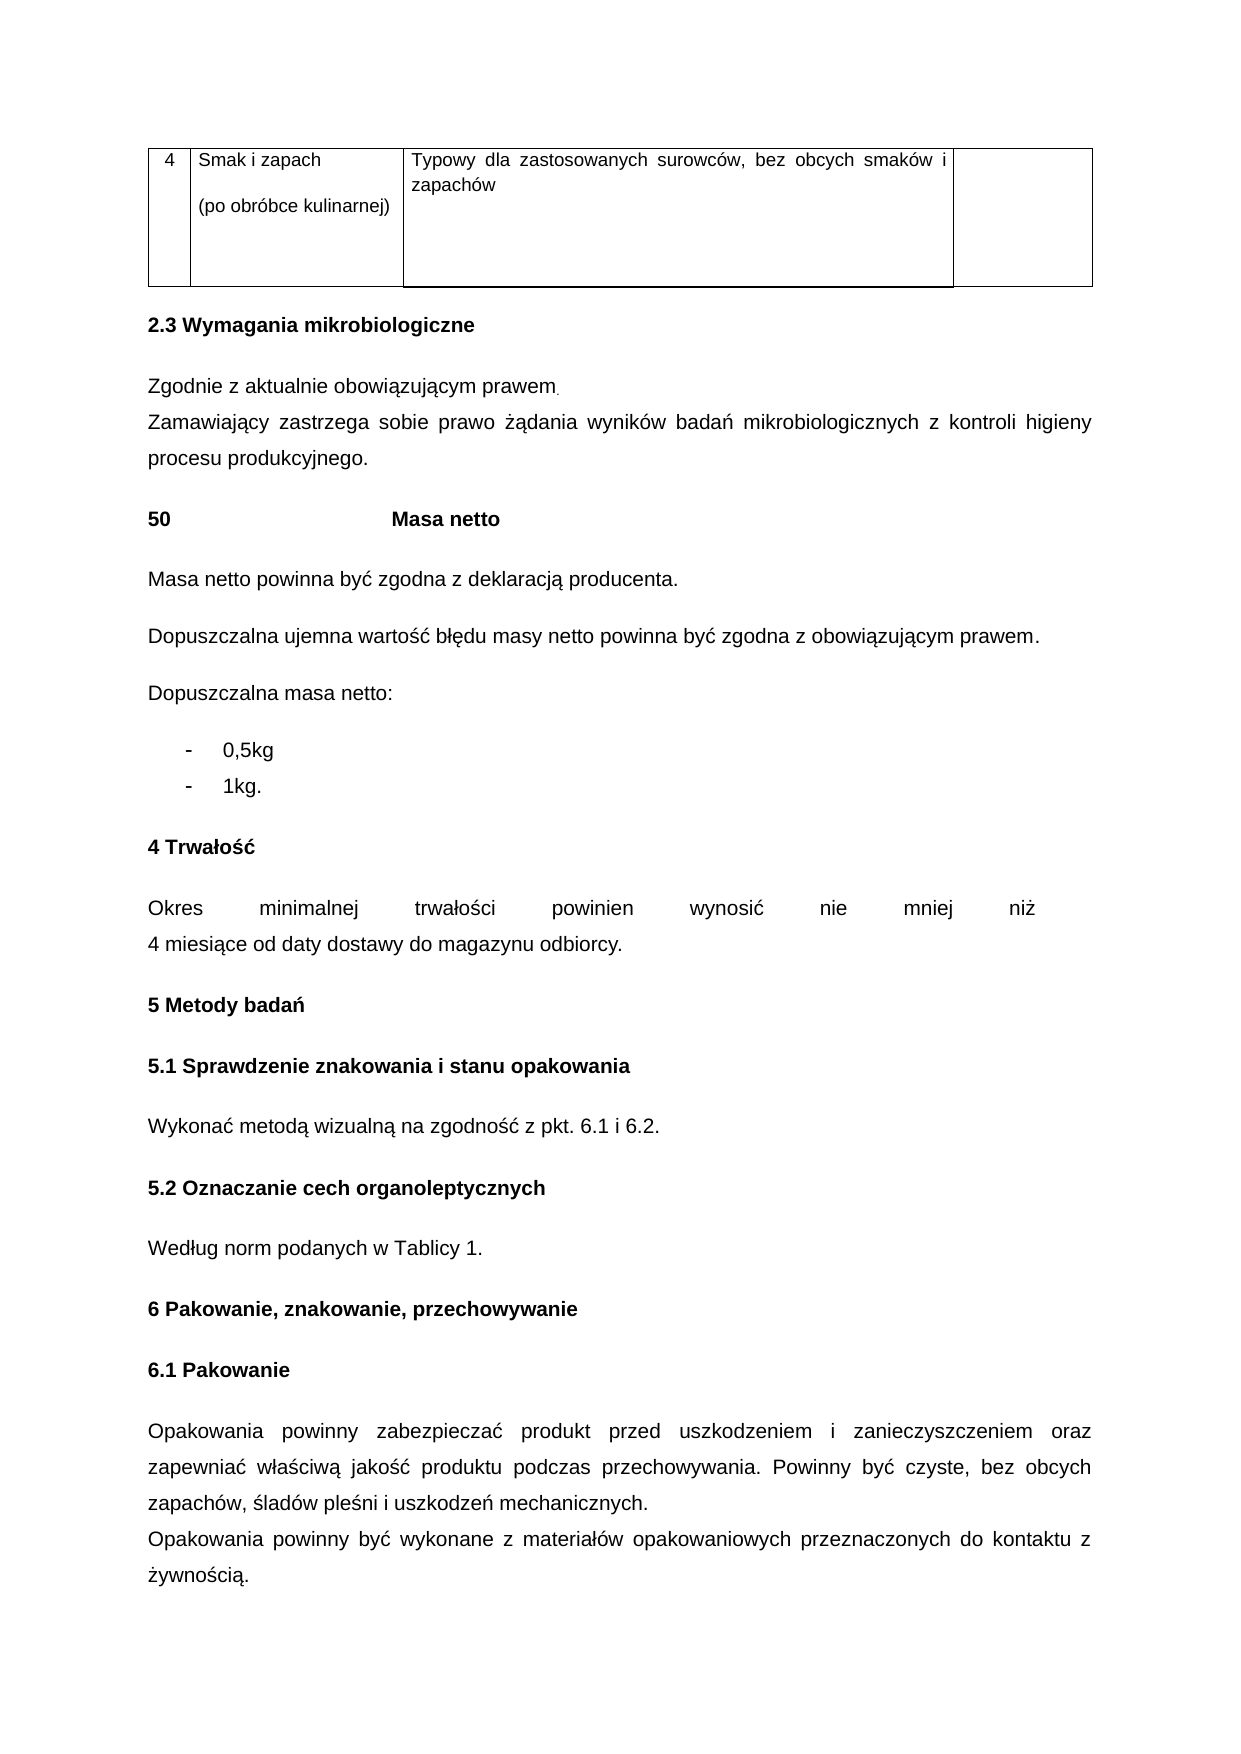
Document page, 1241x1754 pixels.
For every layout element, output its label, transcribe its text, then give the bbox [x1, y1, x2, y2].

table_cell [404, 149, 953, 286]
list 1kg. [185, 774, 1093, 798]
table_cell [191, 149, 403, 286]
text Zamawiający zastrzega sobie prawo żądania wyników badań mikrobiologicznych z kontroli higieny procesu produkcyjnego. [148, 409, 1093, 469]
text 6 Pakowanie, znakowanie, przechowywanie [148, 1297, 1093, 1321]
text Opakowania powinny zabezpieczać produkt przed uszkodzeniem i zanieczyszczeniem oraz zapewniać właściwą jakość produktu podczas przechowywania. Powinny być czyste, bez obcych zapachów, śladów pleśni i uszkodzeń mechanicznych. [148, 1419, 1093, 1515]
text Masa netto powinna być zgodna z deklaracją producenta. [148, 567, 1093, 591]
text 5 Metody badań [148, 992, 1093, 1016]
text Wykonać metodą wizualną na zgodność z pkt. 6.1 i 6.2. [148, 1114, 1093, 1138]
text Okres minimalnej trwałości powinien wynosić nie mniej niż 4 miesiące od daty dostawy do magazynu odbiorcy. [148, 896, 1093, 956]
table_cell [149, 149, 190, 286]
list 0,5kg [185, 738, 1093, 762]
text 4 Trwałość [148, 835, 1093, 859]
text 2.3 Wymagania mikrobiologiczne [148, 313, 1093, 337]
text 5.1 Sprawdzenie znakowania i stanu opakowania [148, 1053, 1093, 1077]
text 5.2 Oznaczanie cech organoleptycznych [148, 1175, 1093, 1199]
text 6.1 Pakowanie [148, 1358, 1093, 1382]
text Opakowania powinny być wykonane z materiałów opakowaniowych przeznaczonych do kontaktu z żywnością. [148, 1527, 1093, 1587]
text Według norm podanych w Tablicy 1. [148, 1236, 1093, 1260]
text Zgodnie z aktualnie obowiązującym prawem. [148, 373, 1093, 397]
text Dopuszczalna ujemna wartość błędu masy netto powinna być zgodna z obowiązującym prawem. [148, 624, 1093, 648]
list Masa netto [148, 506, 1093, 530]
text Dopuszczalna masa netto: [148, 681, 1093, 705]
